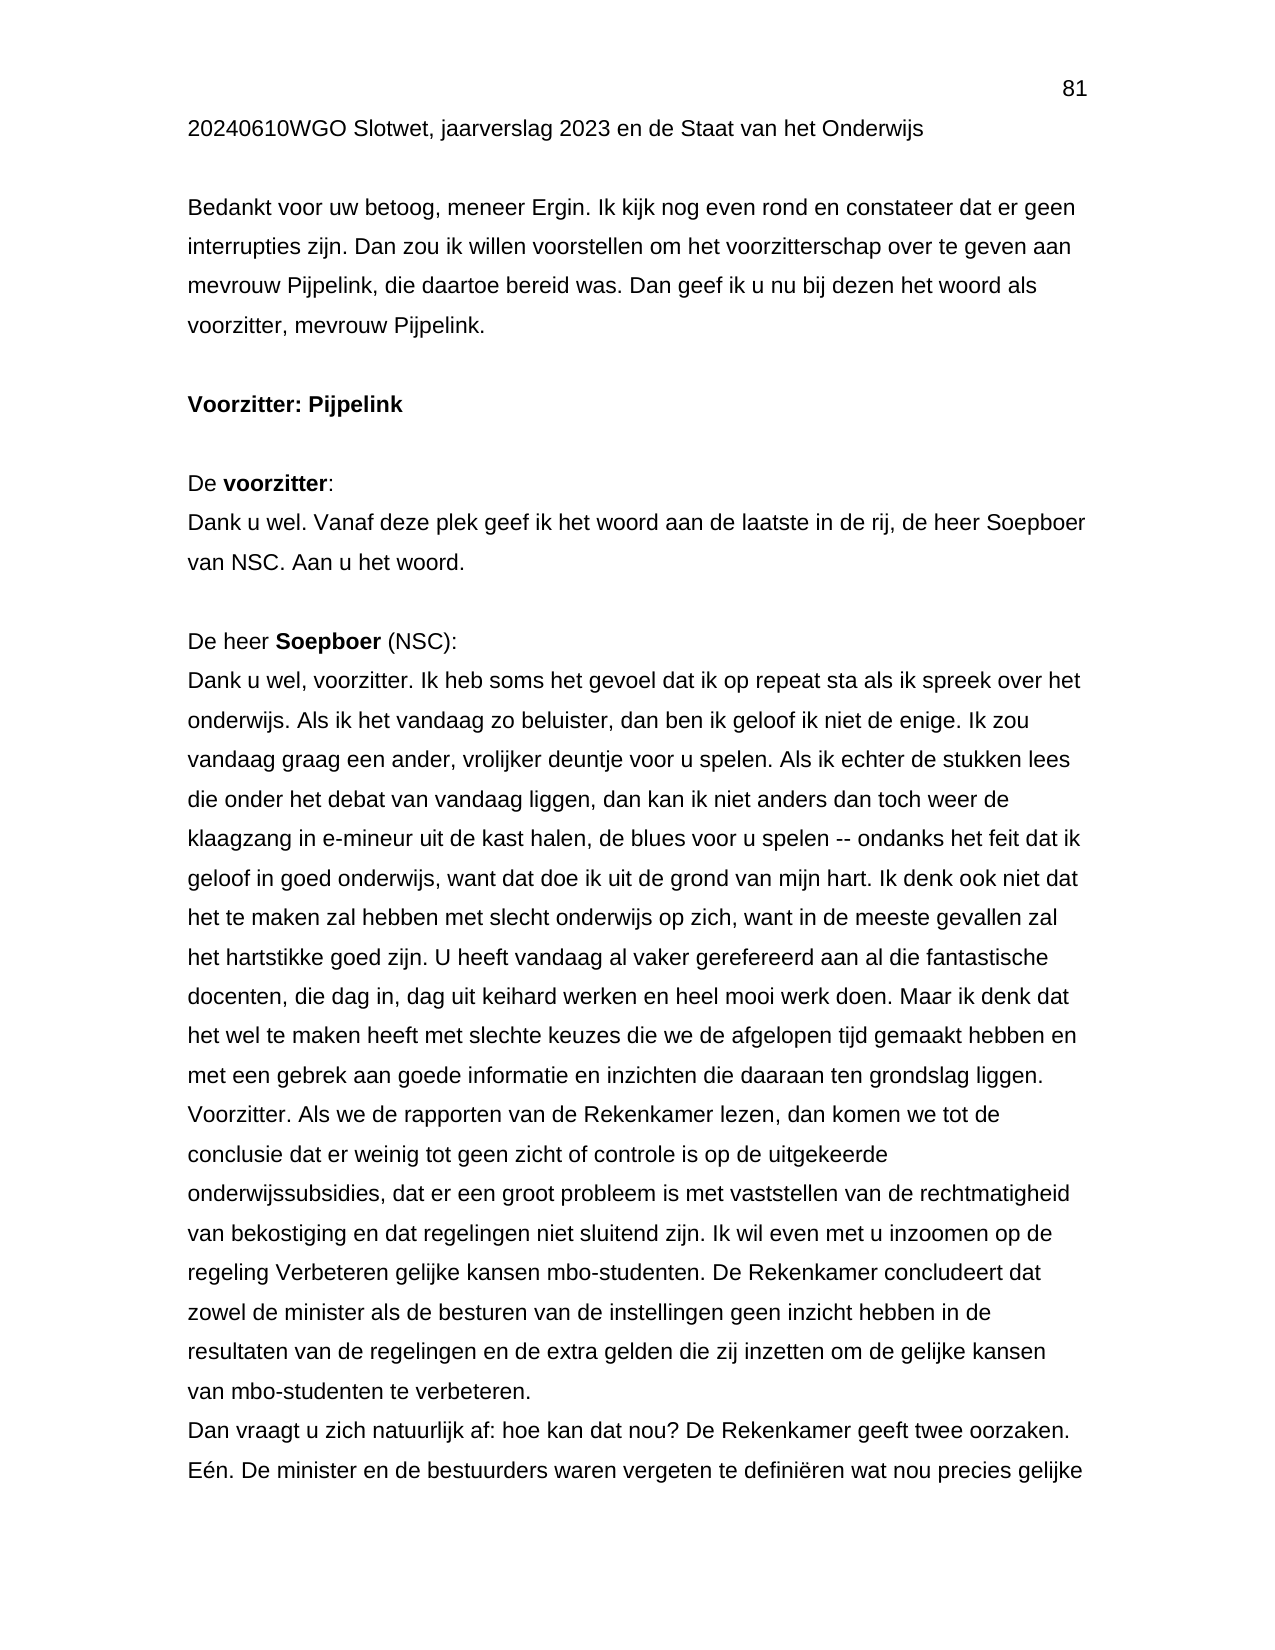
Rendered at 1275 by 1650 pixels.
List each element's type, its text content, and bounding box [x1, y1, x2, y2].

text De voorzitter: [187, 470, 1087, 496]
text Bedankt voor uw betoog, meneer Ergin. Ik kijk nog even rond en constateer dat er geen interrupties zijn. Dan zou ik willen voorstellen om het voorzitterschap over te geven aan mevrouw Pijpelink, die daartoe bereid was. Dan geef ik u nu bij dezen het woord als voorzitter, mevrouw Pijpelink. [187, 193, 1087, 338]
text Dank u wel. Vanaf deze plek geef ik het woord aan de laatste in de rij, de heer Soepboer van NSC. Aan u het woord. [187, 509, 1087, 575]
text Dank u wel, voorzitter. Ik heb soms het gevoel dat ik op repeat sta als ik spreek over het onderwijs. Als ik het vandaag zo beluister, dan ben ik geloof ik niet de enige. Ik zou vandaag graag een ander, vrolijker deuntje voor u spelen. Als ik echter de stukken lees die onder het debat van vandaag liggen, dan kan ik niet anders dan toch weer de klaagzang in e-mineur uit de kast halen, de blues voor u spelen -- ondanks het feit dat ik geloof in goed onderwijs, want dat doe ik uit de grond van mijn hart. Ik denk ook niet dat het te maken zal hebben met slecht onderwijs op zich, want in de meeste gevallen zal het hartstikke goed zijn. U heeft vandaag al vaker gerefereerd aan al die fantastische docenten, die dag in, dag uit keihard werken en heel mooi werk doen. Maar ik denk dat het wel te maken heeft met slechte keuzes die we de afgelopen tijd gemaakt hebben en met een gebrek aan goede informatie en inzichten die daaraan ten grondslag liggen. [187, 667, 1087, 1088]
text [187, 1417, 1087, 1483]
text Voorzitter. Als we de rapporten van de Rekenkamer lezen, dan komen we tot de conclusie dat er weinig tot geen zicht of controle is op de uitgekeerde onderwijssubsidies, dat er een groot probleem is met vaststellen van de rechtmatigheid van bekostiging en dat regelingen niet sluitend zijn. Ik wil even met u inzoomen op de regeling Verbeteren gelijke kansen mbo-studenten. De Rekenkamer concludeert dat zowel de minister als de besturen van de instellingen geen inzicht hebben in de resultaten van de regelingen en de extra gelden die zij inzetten om de gelijke kansen van mbo-studenten te verbeteren. [187, 1101, 1087, 1404]
text De heer Soepboer (NSC): [187, 628, 1087, 654]
text Voorzitter: Pijpelink [187, 391, 1087, 417]
